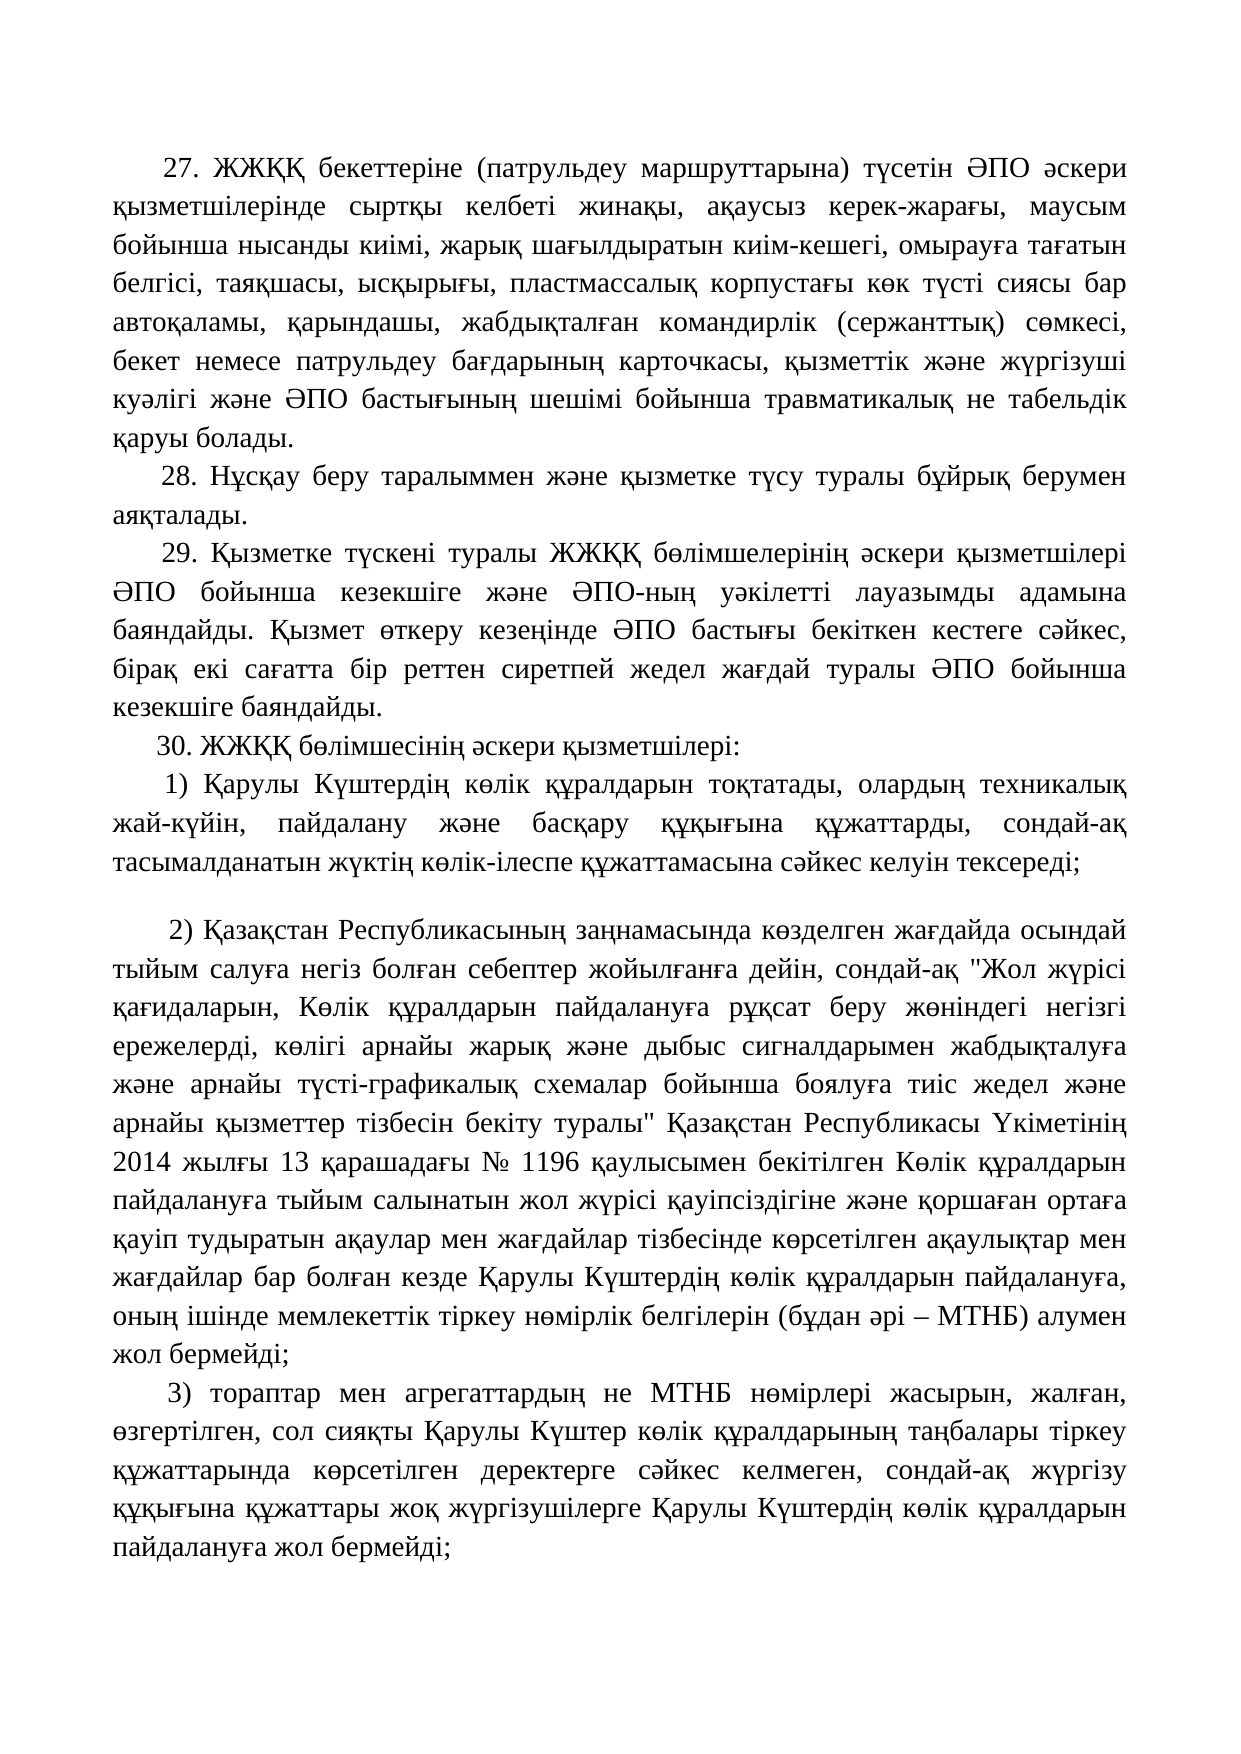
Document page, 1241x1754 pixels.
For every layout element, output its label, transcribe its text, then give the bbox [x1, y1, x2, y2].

text 1) Қарулы Күштердің көлік құралдарын тоқтатады, олардың техникалық жай-күйін, пайдалану және басқару құқығына құжаттарды, сондай-ақ тасымалданатын жүктің көлік-ілеспе құжаттамасына сәйкес келуін тексереді; [112, 767, 1128, 877]
text 27. ЖЖҚҚ бекеттеріне (патрульдеу маршруттарына) түсетін ӘПО әскери қызметшілерінде сыртқы келбеті жинақы, ақаусыз керек-жарағы, маусым бойынша нысанды киімі, жарық шағылдыратын киім-кешегі, омырауға тағатын белгісі, таяқшасы, ысқырығы, пластмассалық корпустағы көк түсті сиясы бар автоқаламы, қарындашы, жабдықталған командирлік (сержанттық) сөмкесі, бекет немесе патрульдеу бағдарының карточкасы, қызметтік және жүргізуші куәлігі және ӘПО бастығының шешімі бойынша травматикалық не табельдік қаруы болады. [112, 150, 1128, 453]
text 2) Қазақстан Республикасының заңнамасында көзделген жағдайда осындай тыйым салуға негіз болған себептер жойылғанға дейін, сондай-ақ "Жол жүрісі қағидаларын, Көлік құралдарын пайдалануға рұқсат беру жөніндегі негізгі ережелерді, көлігі арнайы жарық және дыбыс сигналдарымен жабдықталуға және арнайы түсті-графикалық схемалар бойынша боялуға тиіс жедел және арнайы қызметтер тізбесін бекіту туралы" Қазақстан Республикасы Үкіметінің 2014 жылғы 13 қарашадағы № 1196 қаулысымен бекітілген Көлік құралдарын пайдалануға тыйым салынатын жол жүрісі қауіпсіздігіне және қоршаған ортаға қауіп тудыратын ақаулар мен жағдайлар тізбесінде көрсетілген ақаулықтар мен жағдайлар бар болған кезде Қарулы Күштердің көлік құралдарын пайдалануға, оның ішінде мемлекеттік тіркеу нөмірлік белгілерін (бұдан әрі – МТНБ) алумен жол бермейді; [112, 912, 1128, 1370]
text 28. Нұсқау беру таралыммен және қызметке түсу туралы бұйрық берумен аяқталады. [112, 458, 1128, 530]
text 29. Қызметке түскені туралы ЖЖҚҚ бөлімшелерінің әскери қызметшілері ӘПО бойынша кезекшіге және ӘПО-ның уәкілетті лауазымды адамына баяндайды. Қызмет өткеру кезеңінде ӘПО бастығы бекіткен кестеге сәйкес, бірақ екі сағатта бір реттен сиретпей жедел жағдай туралы ӘПО бойынша кезекшіге баяндайды. [112, 535, 1128, 723]
text 3) тораптар мен агрегаттардың не МТНБ нөмірлері жасырын, жалған, өзгертілген, сол сияқты Қарулы Күштер көлік құралдарының таңбалары тіркеу құжаттарында көрсетілген деректерге сәйкес келмеген, сондай-ақ жүргізу құқығына құжаттары жоқ жүргізушілерге Қарулы Күштердің көлік құралдарын пайдалануға жол бермейді; [112, 1375, 1128, 1563]
text 30. ЖЖҚҚ бөлімшесінің әскери қызметшілері: [112, 728, 1128, 762]
